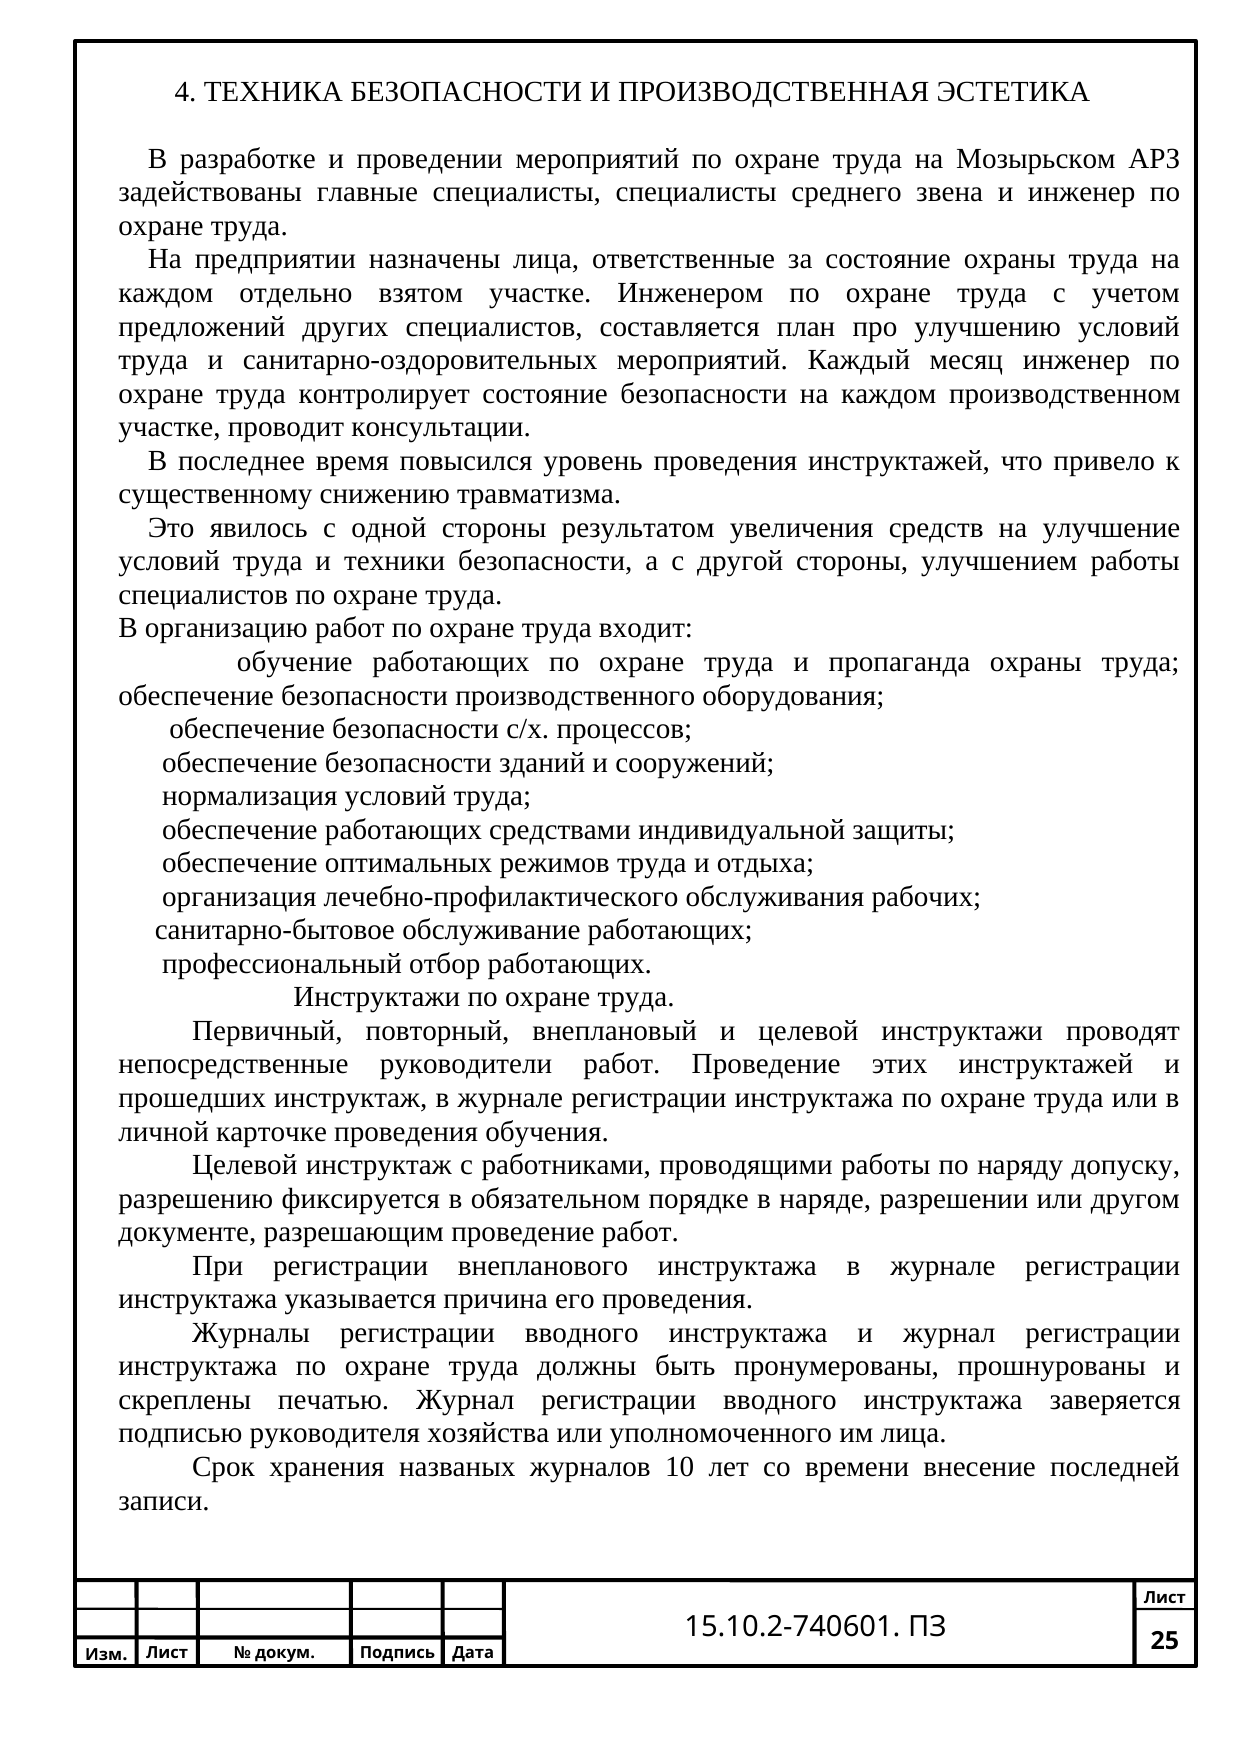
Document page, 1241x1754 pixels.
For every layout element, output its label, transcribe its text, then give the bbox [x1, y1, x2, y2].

text Целевой инструктаж с работниками, проводящими работы по наряду допуску, разрешению фиксируется в обязательном порядке в наряде, разрешении или другом документе, разрешающим проведение работ. [118, 1147, 1181, 1248]
text Инструктажи по охране труда. [118, 979, 1181, 1013]
text организация лечебно-профилактического обслуживания рабочих; [118, 879, 1181, 912]
text обучение работающих по охране труда и пропаганда охраны труда; обеспечение безопасности производственного оборудования; [118, 644, 1181, 711]
text Журналы регистрации вводного инструктажа и журнал регистрации инструктажа по охране труда должны быть пронумерованы, прошнурованы и скреплены печатью. Журнал регистрации вводного инструктажа заверяется подписью руководителя хозяйства или уполномоченного им лица. [118, 1315, 1181, 1449]
text профессиональный отбор работающих. [118, 946, 1181, 979]
text На предприятии назначены лица, ответственные за состояние охраны труда на каждом отдельно взятом участке. Инженером по охране труда с учетом предложений других специалистов, составляется план про улучшению условий труда и санитарно-оздоровительных мероприятий. Каждый месяц инженер по охране труда контролирует состояние безопасности на каждом производственном участке, проводит консультации. [118, 242, 1181, 443]
text В разработке и проведении мероприятий по охране труда на Мозырьском АРЗ задействованы главные специалисты, специалисты среднего звена и инженер по охране труда. [118, 141, 1181, 242]
text обеспечение работающих средствами индивидуальной защиты; [118, 812, 1181, 845]
text В последнее время повысился уровень проведения инструктажей, что привело к существенному снижению травматизма. [118, 443, 1181, 510]
text Это явилось с одной стороны результатом увеличения средств на улучшение условий труда и техники безопасности, а с другой стороны, улучшением работы специалистов по охране труда. [118, 510, 1181, 611]
text В организацию работ по охране труда входит: [118, 611, 1181, 644]
text санитарно-бытовое обслуживание работающих; [118, 912, 1181, 946]
text При регистрации внепланового инструктажа в журнале регистрации инструктажа указывается причина его проведения. [118, 1248, 1181, 1315]
text Первичный, повторный, внеплановый и целевой инструктажи проводят непосредственные руководители работ. Проведение этих инструктажей и прошедших инструктаж, в журнале регистрации инструктажа по охране труда или в личной карточке проведения обучения. [118, 1013, 1181, 1147]
text Срок хранения названых журналов 10 лет со времени внесение последней записи. [118, 1449, 1181, 1516]
text обеспечение безопасности зданий и сооружений; [118, 745, 1181, 778]
text 4. ТЕХНИКА БЕЗОПАСНОСТИ И ПРОИЗВОДСТВЕННАЯ ЭСТЕТИКА [118, 74, 1181, 107]
text нормализация условий труда; [118, 778, 1181, 812]
text обеспечение оптимальных режимов труда и отдыха; [118, 845, 1181, 879]
text обеспечение безопасности с/х. процессов; [118, 711, 1181, 745]
